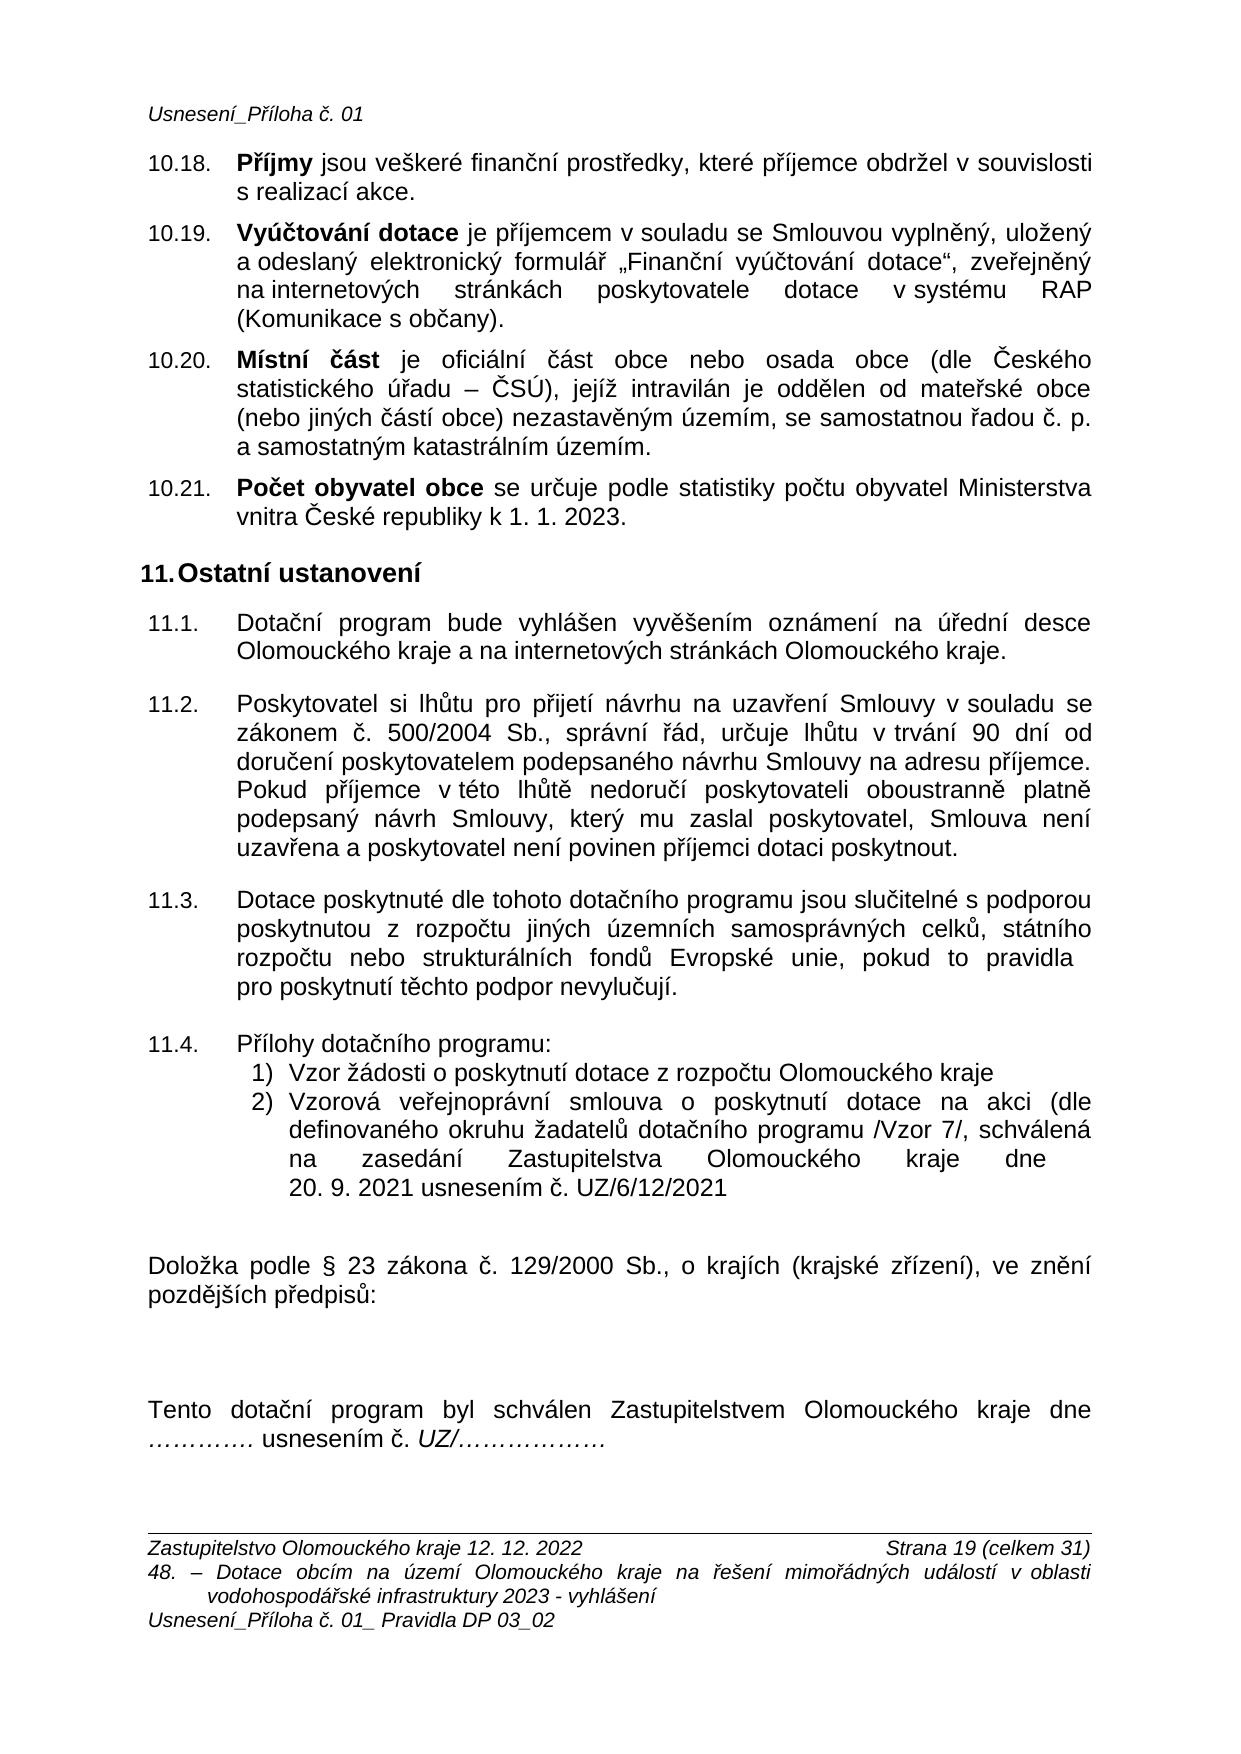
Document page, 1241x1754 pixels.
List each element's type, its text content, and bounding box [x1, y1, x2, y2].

list Vzorová veřejnoprávní smlouva o poskytnutí dotace na akci (dle definovaného okruhu žadatelů dotačního programu /Vzor 7/, schválená na zasedání Zastupitelstva Olomouckého kraje dne 20. 9. 2021 usnesením č. UZ/6/12/2021 [251, 1087, 1092, 1202]
list Ostatní ustanovení [140, 557, 1092, 588]
list Přílohy dotačního programu: [148, 1029, 1092, 1058]
list Vyúčtování dotace je příjemcem v souladu se Smlouvou vyplněný, uložený a odeslaný elektronický formulář „Finanční vyúčtování dotace“, zveřejněný na internetových stránkách poskytovatele dotace v systému RAP (Komunikace s občany). [148, 218, 1092, 333]
list Poskytovatel si lhůtu pro přijetí návrhu na uzavření Smlouvy v souladu se zákonem č. 500/2004 Sb., správní řád, určuje lhůtu v trvání 90 dní od doručení poskytovatelem podepsaného návrhu Smlouvy na adresu příjemce. Pokud příjemce v této lhůtě nedoručí poskytovateli oboustranně platně podepsaný návrh Smlouvy, který mu zaslal poskytovatel, Smlouva není uzavřena a poskytovatel není povinen příjemci dotaci poskytnout. [148, 689, 1092, 861]
list Vzor žádosti o poskytnutí dotace z rozpočtu Olomouckého kraje [251, 1058, 1092, 1087]
list Místní část je oficiální část obce nebo osada obce (dle Českého statistického úřadu – ČSÚ), jejíž intravilán je oddělen od mateřské obce (nebo jiných částí obce) nezastavěným územím, se samostatnou řadou č. p. a samostatným katastrálním územím. [148, 345, 1092, 460]
text Tento dotační program byl schválen Zastupitelstvem Olomouckého kraje dne …………. usnesením č. UZ/……………… [148, 1395, 1092, 1452]
text Doložka podle § 23 zákona č. 129/2000 Sb., o krajích (krajské zřízení), ve znění pozdějších předpisů: [148, 1251, 1092, 1309]
list Dotační program bude vyhlášen vyvěšením oznámení na úřední desce Olomouckého kraje a na internetových stránkách Olomouckého kraje. [148, 607, 1092, 665]
list Dotace poskytnuté dle tohoto dotačního programu jsou slučitelné s podporou poskytnutou z rozpočtu jiných územních samosprávných celků, státního rozpočtu nebo strukturálních fondů Evropské unie, pokud to pravidla pro poskytnutí těchto podpor nevylučují. [148, 885, 1092, 1000]
list Počet obyvatel obce se určuje podle statistiky počtu obyvatel Ministerstva vnitra České republiky k 1. 1. 2023. [148, 473, 1092, 530]
list Příjmy jsou veškeré finanční prostředky, které příjemce obdržel v souvislosti s realizací akce. [148, 148, 1092, 205]
